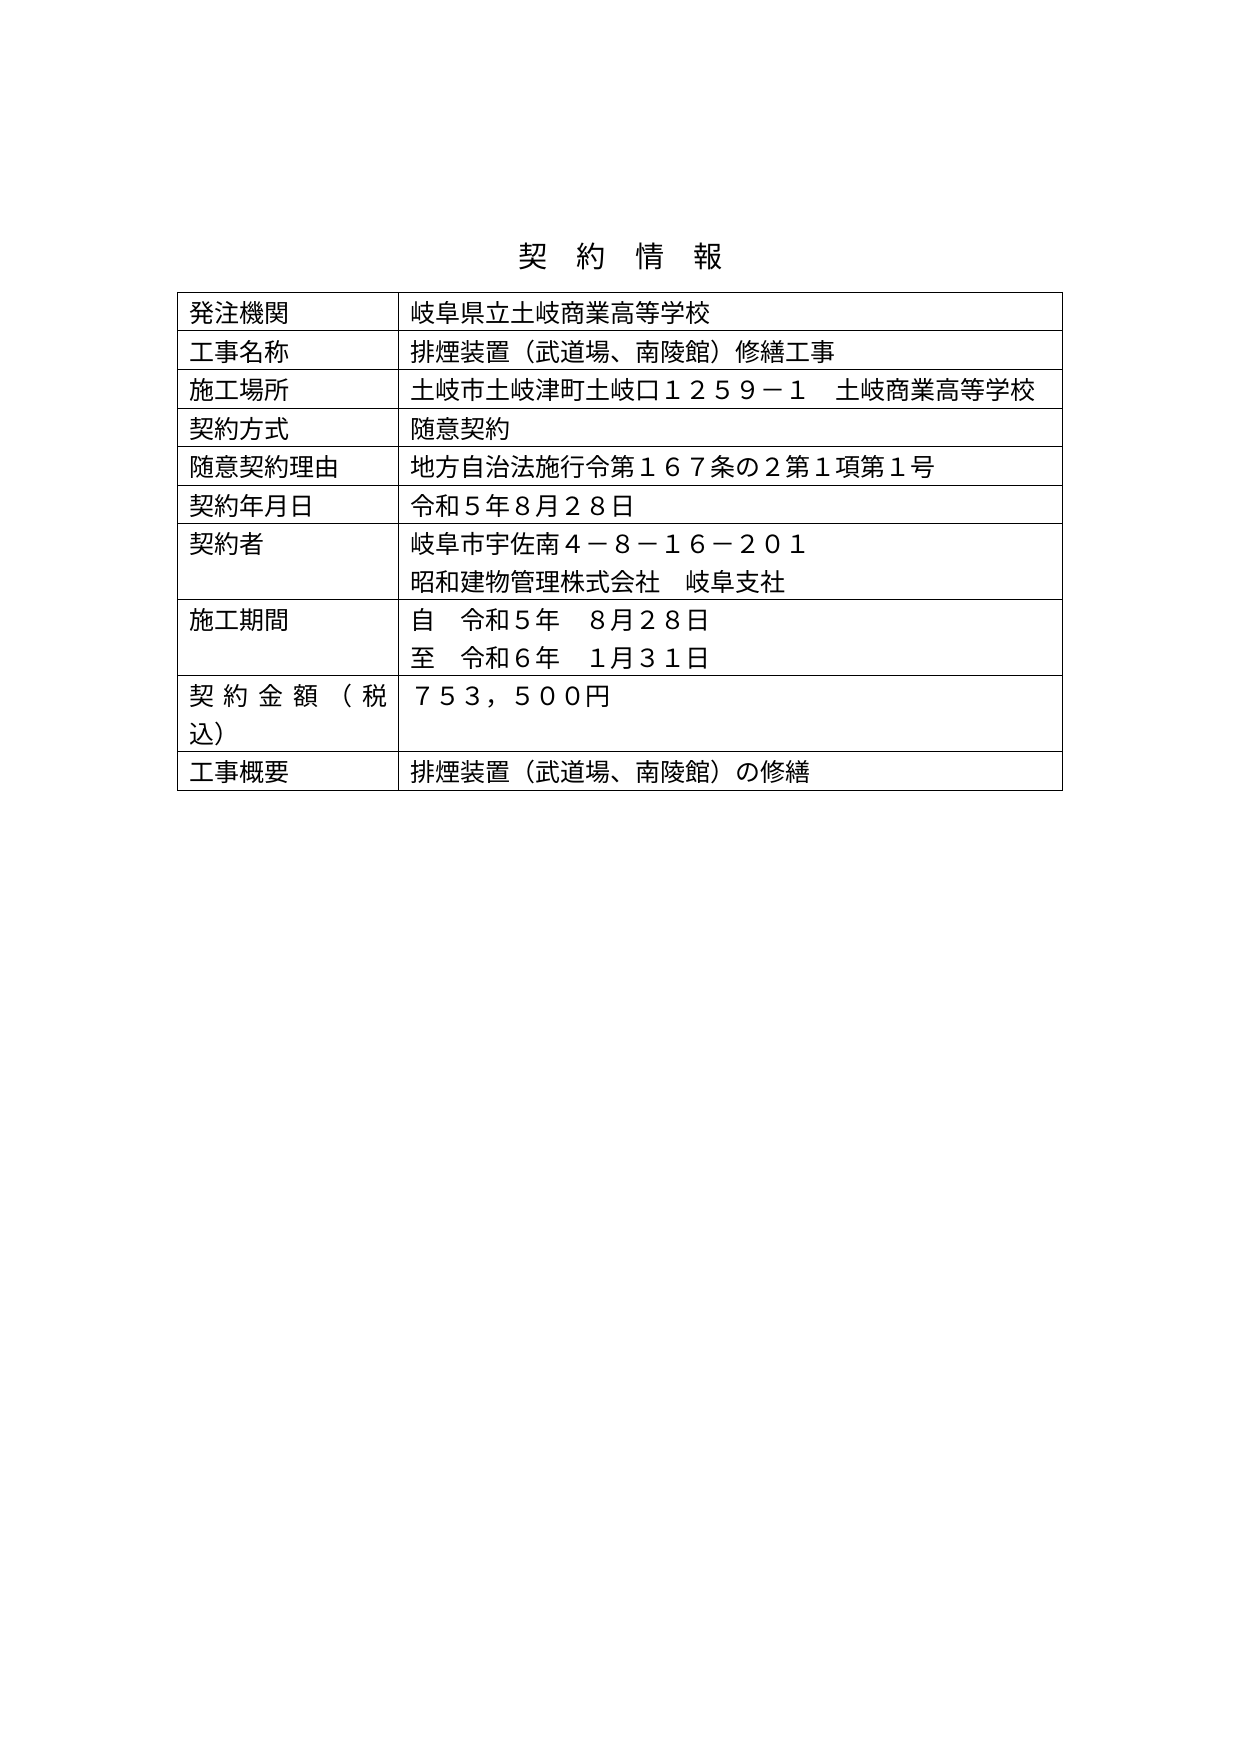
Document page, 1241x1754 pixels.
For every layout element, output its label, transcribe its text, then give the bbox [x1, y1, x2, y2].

table_cell 地方自治法施行令第１６７条の２第１項第１号 [399, 447, 1062, 484]
table_header 発注機関 [178, 293, 398, 330]
table_cell 排煙装置（武道場、南陵館）修繕工事 [399, 331, 1062, 369]
table_cell 契約年月日 [178, 486, 398, 523]
text 契 約 情 報 [177, 217, 1063, 292]
table_cell 契約方式 [178, 409, 398, 446]
table_cell 自 令和５年 ８月２８日 至 令和６年 １月３１日 [399, 600, 1062, 675]
table_cell 契約者 [178, 524, 398, 599]
table_cell 工事名称 [178, 331, 398, 369]
table_cell 契約金額（税込） [178, 676, 398, 751]
table_cell 土岐市土岐津町土岐口１２５９－１ 土岐商業高等学校 [399, 370, 1062, 407]
table_cell ７５３，５００円 [399, 676, 1062, 751]
table_cell 令和５年８月２８日 [399, 486, 1062, 523]
table_cell 岐阜市宇佐南４－８－１６－２０１ 昭和建物管理株式会社 岐阜支社 [399, 524, 1062, 599]
table_cell 随意契約 [399, 409, 1062, 446]
table_cell 工事概要 [178, 752, 398, 790]
table_cell 施工場所 [178, 370, 398, 407]
table_header 岐阜県立土岐商業高等学校 [399, 293, 1062, 330]
table_cell 施工期間 [178, 600, 398, 675]
table_cell 排煙装置（武道場、南陵館）の修繕 [399, 752, 1062, 790]
table_cell 随意契約理由 [178, 447, 398, 484]
